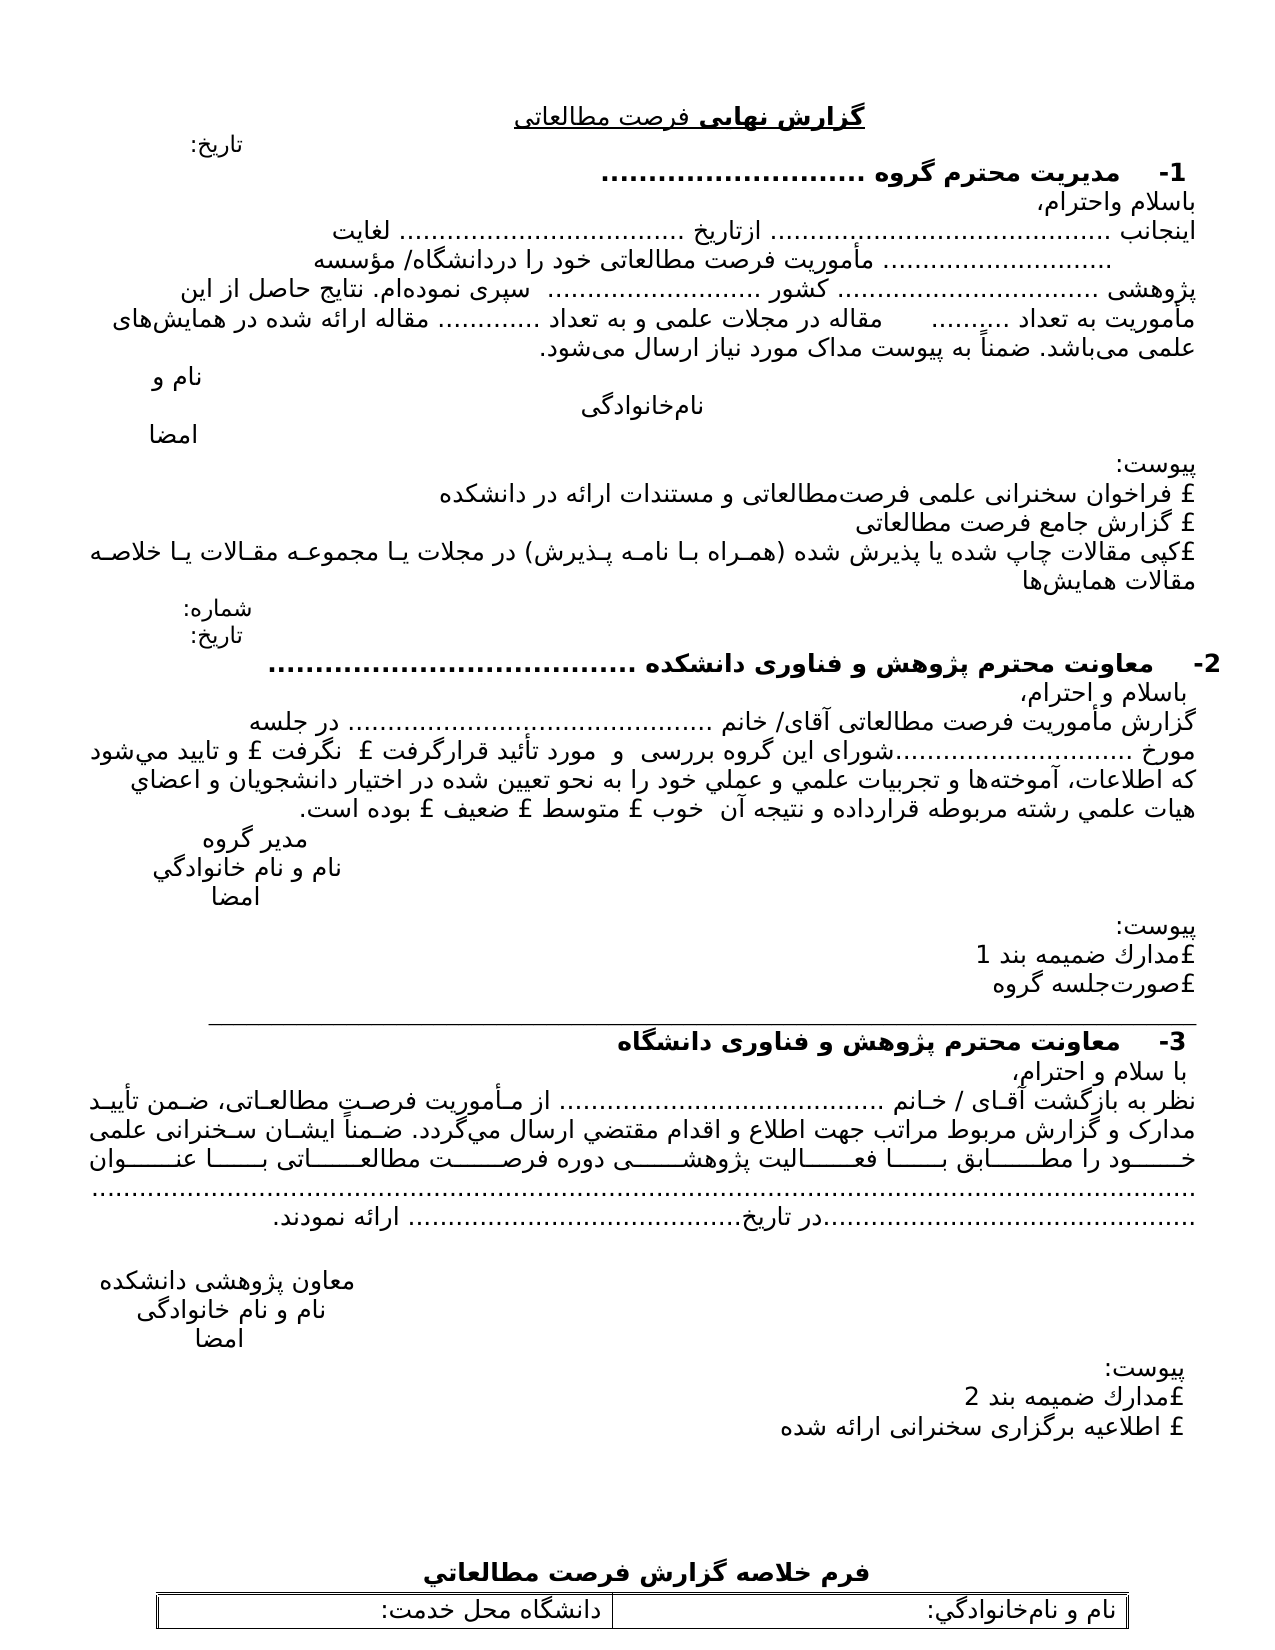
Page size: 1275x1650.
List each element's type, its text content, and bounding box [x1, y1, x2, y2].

text با سلام و احترام، [89, 1057, 1187, 1086]
text صورت‌جلسه گروه [89, 970, 1196, 999]
table_header نام و نام‌خانوادگي: [613, 1595, 1127, 1628]
text باسلام واحترام، [89, 187, 1196, 216]
text امضا [89, 421, 1196, 450]
text گزارش نهایی فرصت مطالعاتی [182, 102, 1196, 131]
text پیوست: [89, 450, 1196, 479]
list معاونت محترم پژوهش و فناوری دانشكده ....................................... [89, 649, 1193, 678]
table_header دانشگاه محل خدمت: [157, 1595, 612, 1628]
text باسلام و احترام، [89, 678, 1187, 707]
text امضا [89, 882, 827, 911]
text نام و نام خانوادگي [89, 853, 827, 882]
text گزارش جامع فرصت مطالعاتی [89, 508, 1196, 537]
text مدارك ضميمه بند 1 [89, 941, 1196, 970]
text مدیر گروه [89, 824, 827, 853]
text تاريخ: [182, 131, 1196, 158]
text گزارش مأموریت فرصت مطالعاتی آقای/ خانم .............................................. در جلسه مورخ ..............................شورای این گروه بررسی و مورد تأئید قرارگرفت نگرفت و تاييد مي‌شود كه اطلاعات، آموخته‌ها و تجربيات علمي و عملي خود را به نحو تعيين شده در اختيار دانشجويان و اعضاي هيات علمي رشته مربوطه قرارداده و نتيجه آن خوب متوسط ضعيف بوده است. [89, 707, 1196, 824]
text کپی مقالات چاپ شده یا پذیرش شده (همراه با نامه پذیرش) در مجلات یا مجموعه مقالات یا خلاصه مقالات همایش‌ها [89, 537, 1196, 596]
text نام و نام‌خانوادگی [89, 362, 1196, 421]
text معاون پژوهشی دانشكده [89, 1266, 827, 1295]
text پیوست: [89, 1353, 1185, 1382]
text تاريخ: [182, 622, 1196, 649]
text اطلاعیه برگزاری سخنرانی ارائه شده [89, 1412, 1185, 1441]
text امضا [89, 1324, 827, 1353]
text اینجانب ........................................... ازتاریخ .................................... لغایت ............................. مأموریت فرصت مطالعاتی خود را دردانشگاه/ مؤسسه پژوهشی ................................. کشور ........................... سپری نموده‌ام. نتایج حاصل از این مأموریت به تعداد .......... مقاله در مجلات علمی و به تعداد ............. مقاله ارائه شده در همایش‌های علمی می‌باشد. ضمناً به پیوست مداک مورد نیاز ارسال می‌شود. [89, 216, 1196, 362]
text شماره: [182, 596, 1196, 622]
text نام و نام خانوادگی [89, 1295, 827, 1324]
text فرم خلاصه گزارش فرصت مطالعاتي [89, 1558, 1196, 1587]
list معاونت محترم پژوهش و فناوری دانشگاه [89, 1028, 1158, 1057]
text نظر به بازگشت آقای / خانم ......................................... از مأموریت فرصت مطالعاتی، ضمن تأیید مدارک و گزارش مربوط مراتب جهت اطلاع و اقدام مقتضي ارسال مي‌گردد. ضمناً ایشان سخنرانی علمی خود را مطابق با فعالیت پژوهشی دوره فرصت مطالعاتی با عنوان ..........................................................................................................................................................................................در تاریخ.......................................... ارائه نمودند. [89, 1086, 1196, 1232]
text _______________________________________________________________________________ [89, 999, 1196, 1028]
text مدارك ضميمه بند 2 [89, 1382, 1185, 1412]
text پیوست: [89, 911, 1196, 941]
text فراخوان سخنرانی علمی فرصت‌مطالعاتی و مستندات ارائه در دانشکده [89, 479, 1196, 508]
list مدیریت محترم گروه ............................ [89, 158, 1158, 187]
